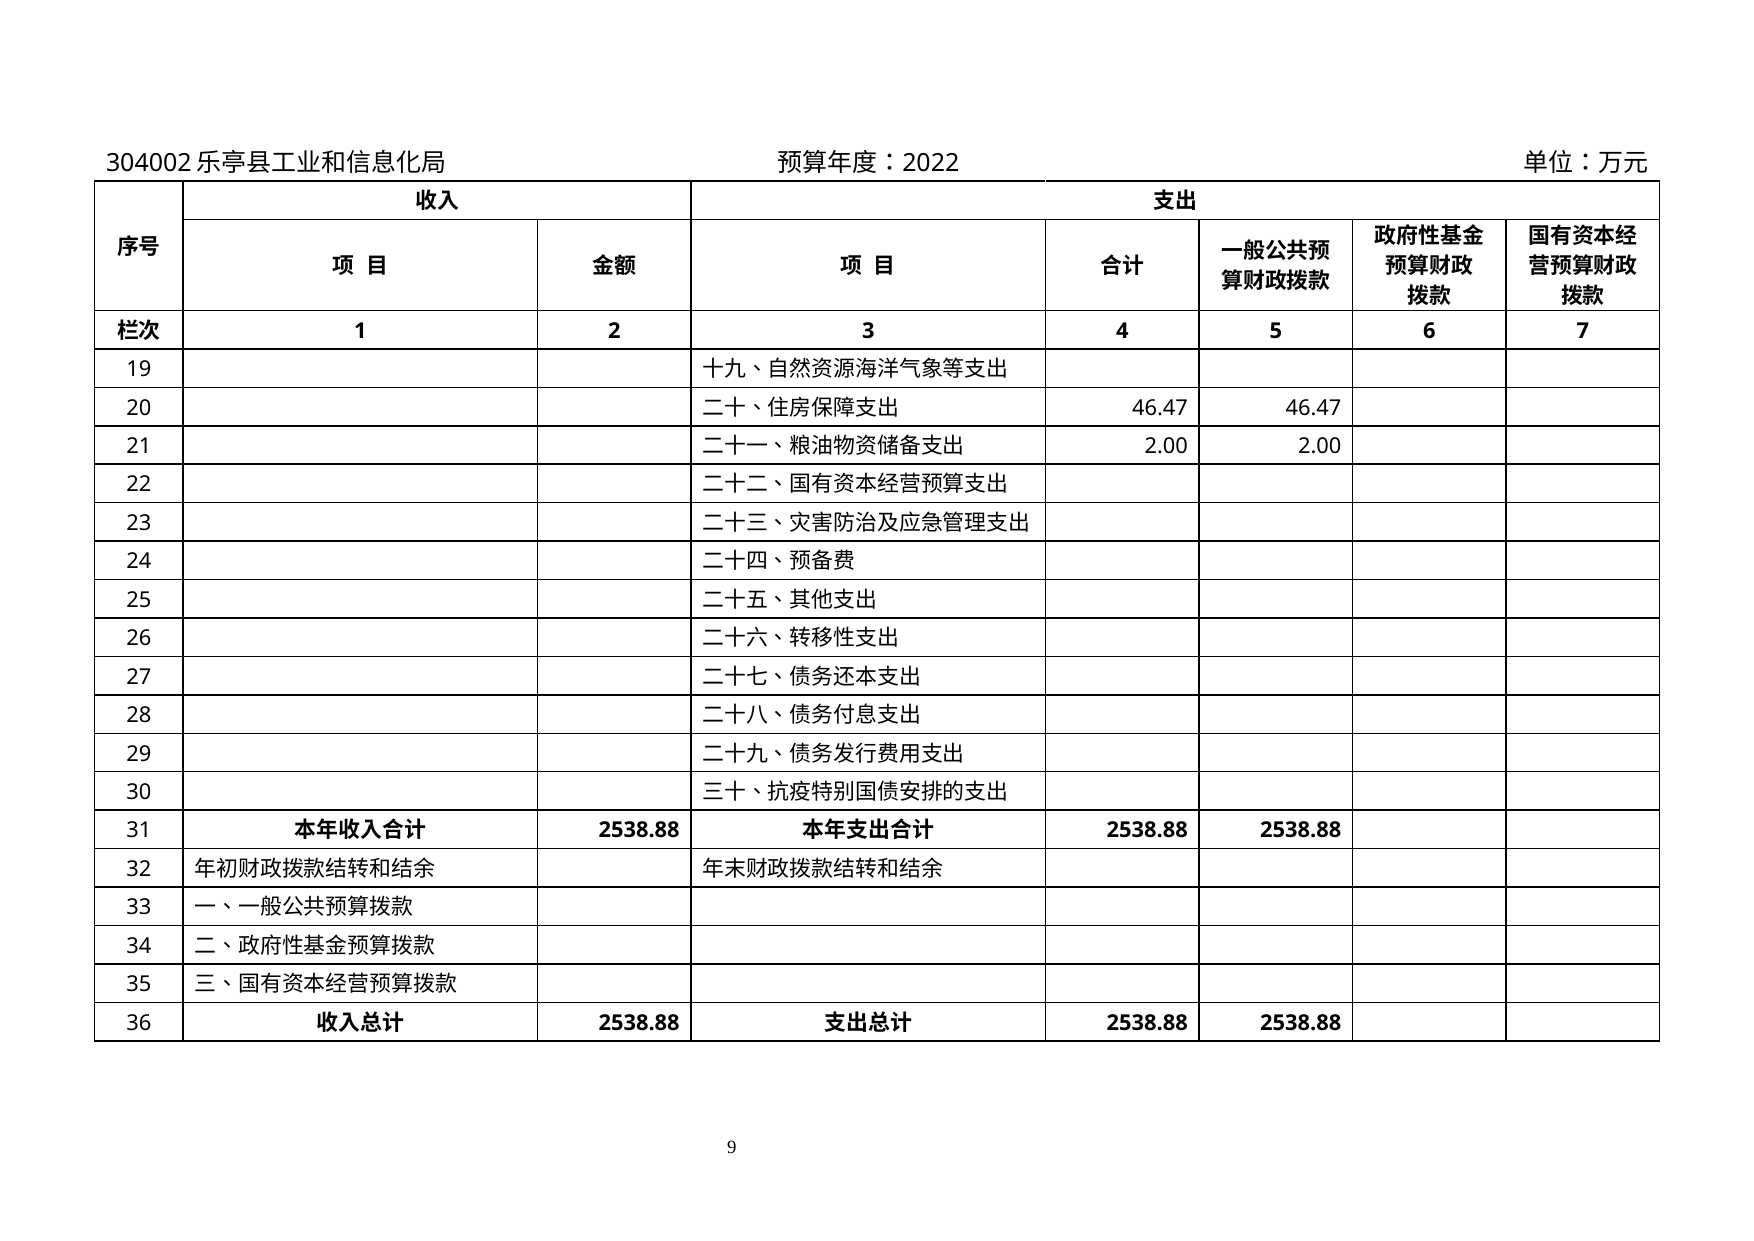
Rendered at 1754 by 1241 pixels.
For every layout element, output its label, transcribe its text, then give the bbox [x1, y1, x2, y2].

table_cell 2 [538, 311, 690, 348]
table_cell [538, 772, 690, 809]
table_cell [538, 657, 690, 694]
table_cell [538, 734, 690, 771]
table_cell [1046, 849, 1198, 886]
table_cell [1046, 542, 1198, 579]
table_cell 收入 [184, 182, 690, 219]
table_cell [1507, 657, 1659, 694]
table_cell 年末财政拨款结转和结余 [692, 849, 1045, 886]
table_cell 三、国有资本经营预算拨款 [184, 965, 537, 1001]
table_cell 二十一、粮油物资储备支出 [692, 427, 1045, 463]
table_cell [1353, 350, 1505, 386]
table_cell 本年收入合计 [184, 811, 537, 848]
table_cell 政府性基金预算财政 拨款 [1353, 220, 1505, 309]
table_cell [692, 888, 1045, 924]
table_cell [538, 696, 690, 732]
table_cell [538, 427, 690, 463]
table_cell 27 [95, 657, 182, 694]
table_header 304002乐亭县工业和信息化局 [95, 143, 690, 180]
table_cell 3 [692, 311, 1045, 348]
table_cell [1046, 926, 1198, 963]
table_cell 5 [1200, 311, 1352, 348]
table_cell [538, 542, 690, 579]
table_cell [692, 965, 1045, 1001]
table_cell [184, 657, 537, 694]
table_cell [1046, 657, 1198, 694]
table_cell [1353, 888, 1505, 924]
table_cell [538, 619, 690, 656]
table_cell [1353, 580, 1505, 617]
table_cell [1507, 465, 1659, 502]
table_cell 46.47 [1200, 388, 1352, 425]
table_cell [1507, 542, 1659, 579]
table_cell 2.00 [1200, 427, 1352, 463]
table_cell 26 [95, 619, 182, 656]
table_cell [1353, 1003, 1505, 1040]
table_cell 十九、自然资源海洋气象等支出 [692, 350, 1045, 386]
table_cell 24 [95, 542, 182, 579]
table_cell 序号 [95, 182, 182, 309]
table_cell [1200, 888, 1352, 924]
table_cell [1046, 965, 1198, 1001]
table_cell [1046, 580, 1198, 617]
table_cell [1353, 811, 1505, 848]
table_cell [538, 350, 690, 386]
table_cell [1507, 619, 1659, 656]
table_cell 二十、住房保障支出 [692, 388, 1045, 425]
table_cell 本年支出合计 [692, 811, 1045, 848]
table_cell [1200, 657, 1352, 694]
table_cell [1200, 465, 1352, 502]
table_cell [1507, 1003, 1659, 1040]
table_cell 金额 [538, 220, 690, 309]
table_cell 三十、抗疫特别国债安排的支出 [692, 772, 1045, 809]
table_cell [1507, 849, 1659, 886]
table_cell [538, 580, 690, 617]
table_cell 19 [95, 350, 182, 386]
table_cell 年初财政拨款结转和结余 [184, 849, 537, 886]
table_cell [1046, 350, 1198, 386]
table_cell [538, 888, 690, 924]
table_cell [1507, 926, 1659, 963]
table_cell [1046, 888, 1198, 924]
table_cell [692, 926, 1045, 963]
table_cell 25 [95, 580, 182, 617]
table_cell [184, 696, 537, 732]
table_cell 国有资本经营预算财政拨款 [1507, 220, 1659, 309]
table_cell [1200, 542, 1352, 579]
table_cell 一、一般公共预算拨款 [184, 888, 537, 924]
table_cell [1353, 849, 1505, 886]
table_cell 2.00 [1046, 427, 1198, 463]
table_cell [184, 388, 537, 425]
table_cell [1200, 926, 1352, 963]
table_cell [1353, 427, 1505, 463]
table_cell 33 [95, 888, 182, 924]
table_cell [538, 465, 690, 502]
table_header 预算年度：2022 [692, 143, 1045, 180]
table_cell 二十八、债务付息支出 [692, 696, 1045, 732]
table_cell 35 [95, 965, 182, 1001]
table_cell 32 [95, 849, 182, 886]
table_cell [184, 580, 537, 617]
table_cell 29 [95, 734, 182, 771]
table_cell 二十四、预备费 [692, 542, 1045, 579]
table_cell 2538.88 [1200, 811, 1352, 848]
table_cell [1507, 772, 1659, 809]
table_cell 支出总计 [692, 1003, 1045, 1040]
table_cell 二十七、债务还本支出 [692, 657, 1045, 694]
table_cell [184, 503, 537, 540]
table_cell [1353, 926, 1505, 963]
table_cell [1200, 696, 1352, 732]
table_cell [184, 542, 537, 579]
table_cell 6 [1353, 311, 1505, 348]
table_cell 一般公共预算财政拨款 [1200, 220, 1352, 309]
table_cell [184, 734, 537, 771]
table_cell 22 [95, 465, 182, 502]
table_cell 1 [184, 311, 537, 348]
table_cell [184, 465, 537, 502]
table_cell 收入总计 [184, 1003, 537, 1040]
table_cell [1200, 580, 1352, 617]
table_cell [538, 388, 690, 425]
table_cell [1046, 465, 1198, 502]
table_cell [1046, 619, 1198, 656]
table_cell 2538.88 [1046, 1003, 1198, 1040]
table_header 单位：万元 [1046, 143, 1659, 180]
table_cell [1200, 849, 1352, 886]
table_cell 30 [95, 772, 182, 809]
table_cell 二十三、灾害防治及应急管理支出 [692, 503, 1045, 540]
table_cell 二、政府性基金预算拨款 [184, 926, 537, 963]
table_cell [1353, 696, 1505, 732]
table_cell [1353, 734, 1505, 771]
table_cell 28 [95, 696, 182, 732]
table_cell 项 目 [184, 220, 537, 309]
table_cell [1200, 734, 1352, 771]
table_cell [1353, 772, 1505, 809]
table_cell 7 [1507, 311, 1659, 348]
table_cell [1507, 696, 1659, 732]
table_cell [184, 772, 537, 809]
table_cell [184, 350, 537, 386]
table_cell 2538.88 [1200, 1003, 1352, 1040]
table_cell 栏次 [95, 311, 182, 348]
table_cell [1200, 619, 1352, 656]
table_cell [1507, 503, 1659, 540]
table_cell 20 [95, 388, 182, 425]
table_cell 2538.88 [538, 1003, 690, 1040]
table_cell [184, 427, 537, 463]
table_cell [1200, 965, 1352, 1001]
table_cell [1353, 388, 1505, 425]
table_cell [538, 926, 690, 963]
table_cell [1353, 503, 1505, 540]
table_cell 二十六、转移性支出 [692, 619, 1045, 656]
table_cell 34 [95, 926, 182, 963]
table_cell 23 [95, 503, 182, 540]
table_cell [1507, 734, 1659, 771]
table_cell [1353, 619, 1505, 656]
table_cell [1353, 965, 1505, 1001]
table_cell [1200, 503, 1352, 540]
table_cell 二十五、其他支出 [692, 580, 1045, 617]
table_cell [1507, 580, 1659, 617]
table_cell [538, 965, 690, 1001]
table_cell [184, 619, 537, 656]
table_cell [1507, 965, 1659, 1001]
table_cell [1507, 888, 1659, 924]
table_cell 合计 [1046, 220, 1198, 309]
table_cell 46.47 [1046, 388, 1198, 425]
table_cell 项 目 [692, 220, 1045, 309]
table_cell [538, 503, 690, 540]
table_cell 2538.88 [538, 811, 690, 848]
table_cell [1507, 388, 1659, 425]
table_cell 二十九、债务发行费用支出 [692, 734, 1045, 771]
table_cell 31 [95, 811, 182, 848]
table_cell 二十二、国有资本经营预算支出 [692, 465, 1045, 502]
table_cell [1200, 350, 1352, 386]
table_cell [1353, 657, 1505, 694]
table_cell [1046, 503, 1198, 540]
table_cell 2538.88 [1046, 811, 1198, 848]
table_cell [538, 849, 690, 886]
table_cell 36 [95, 1003, 182, 1040]
table_cell [1353, 465, 1505, 502]
table_cell [1046, 734, 1198, 771]
table_cell 支出 [692, 182, 1659, 219]
table_cell [1046, 696, 1198, 732]
table_cell 4 [1046, 311, 1198, 348]
table_cell [1353, 542, 1505, 579]
table_cell [1046, 772, 1198, 809]
table_cell [1507, 811, 1659, 848]
table_cell [1507, 350, 1659, 386]
table_cell [1200, 772, 1352, 809]
table_cell 21 [95, 427, 182, 463]
table_cell [1507, 427, 1659, 463]
